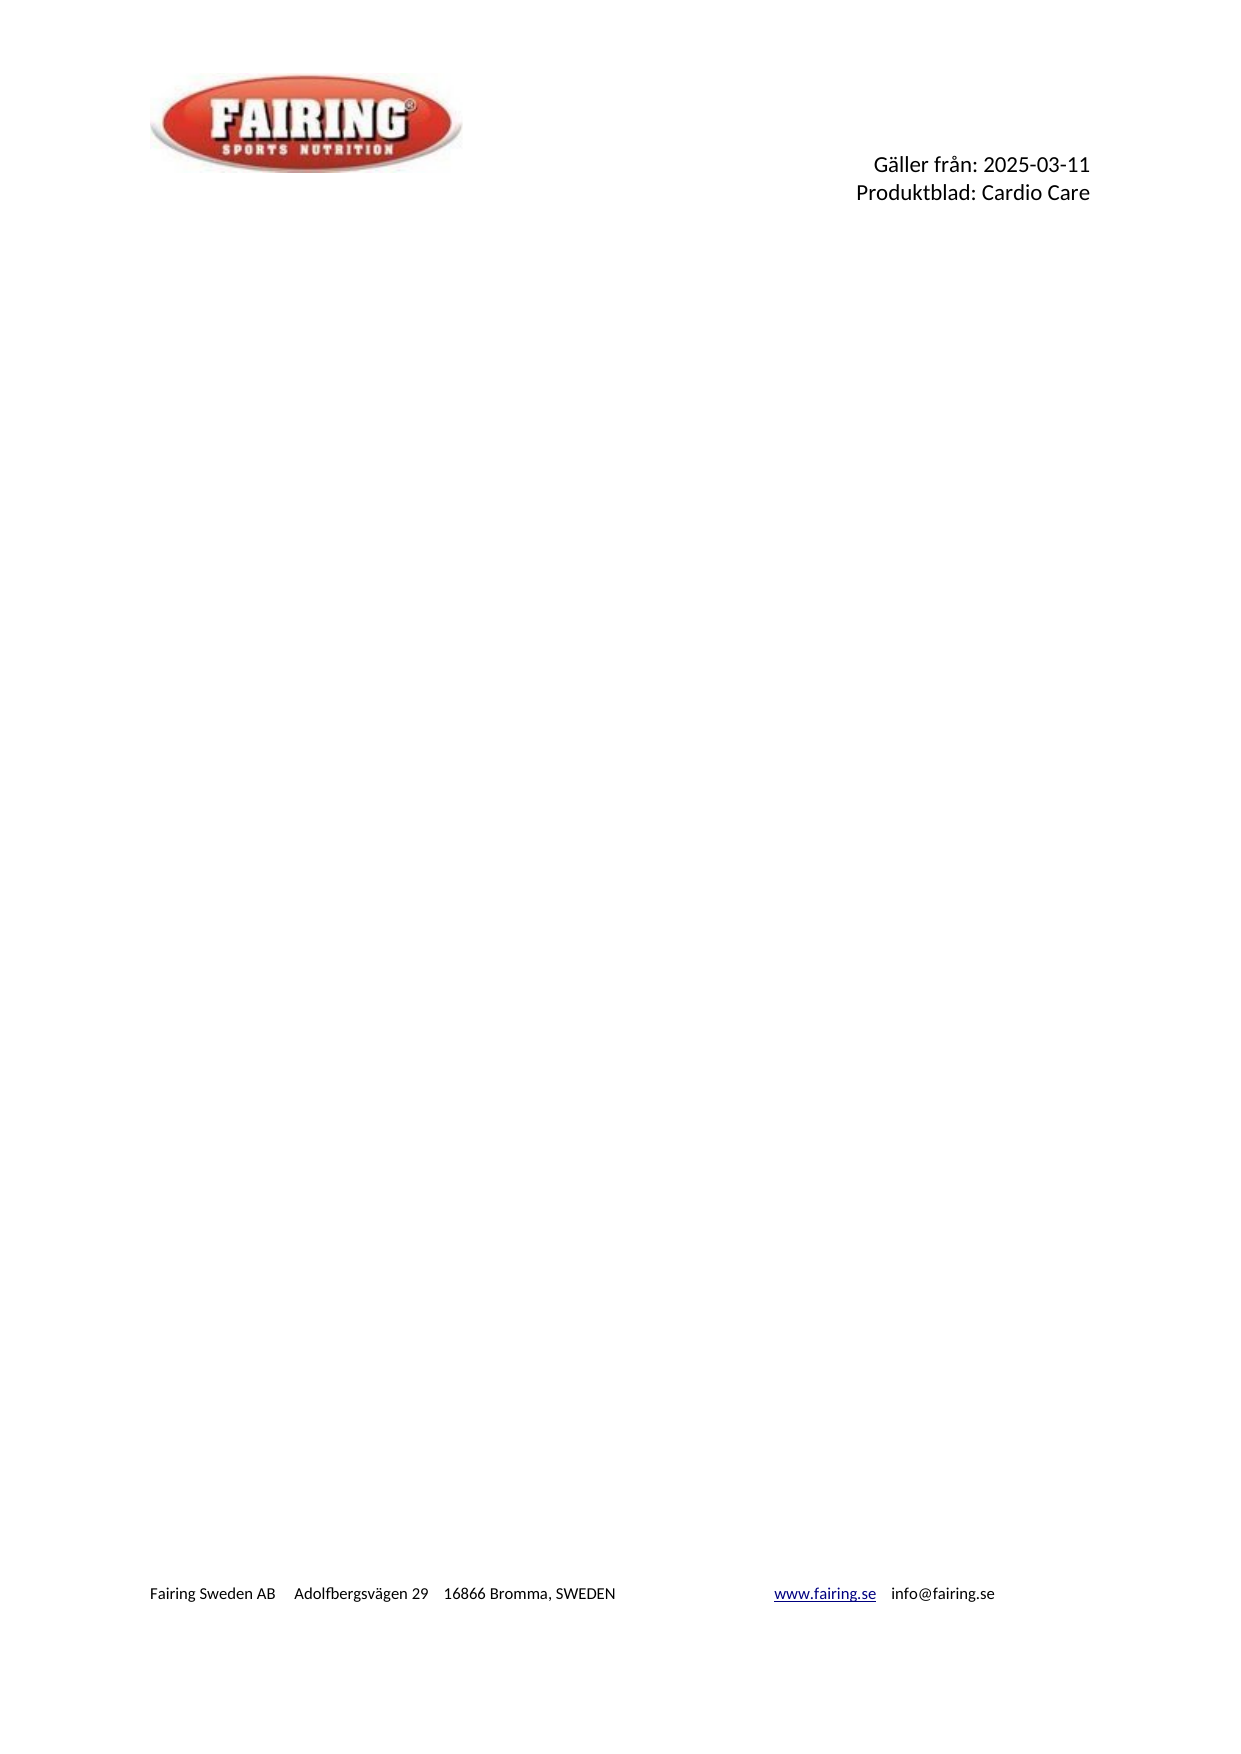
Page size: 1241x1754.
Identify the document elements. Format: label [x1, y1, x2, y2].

picture [150, 73, 463, 173]
